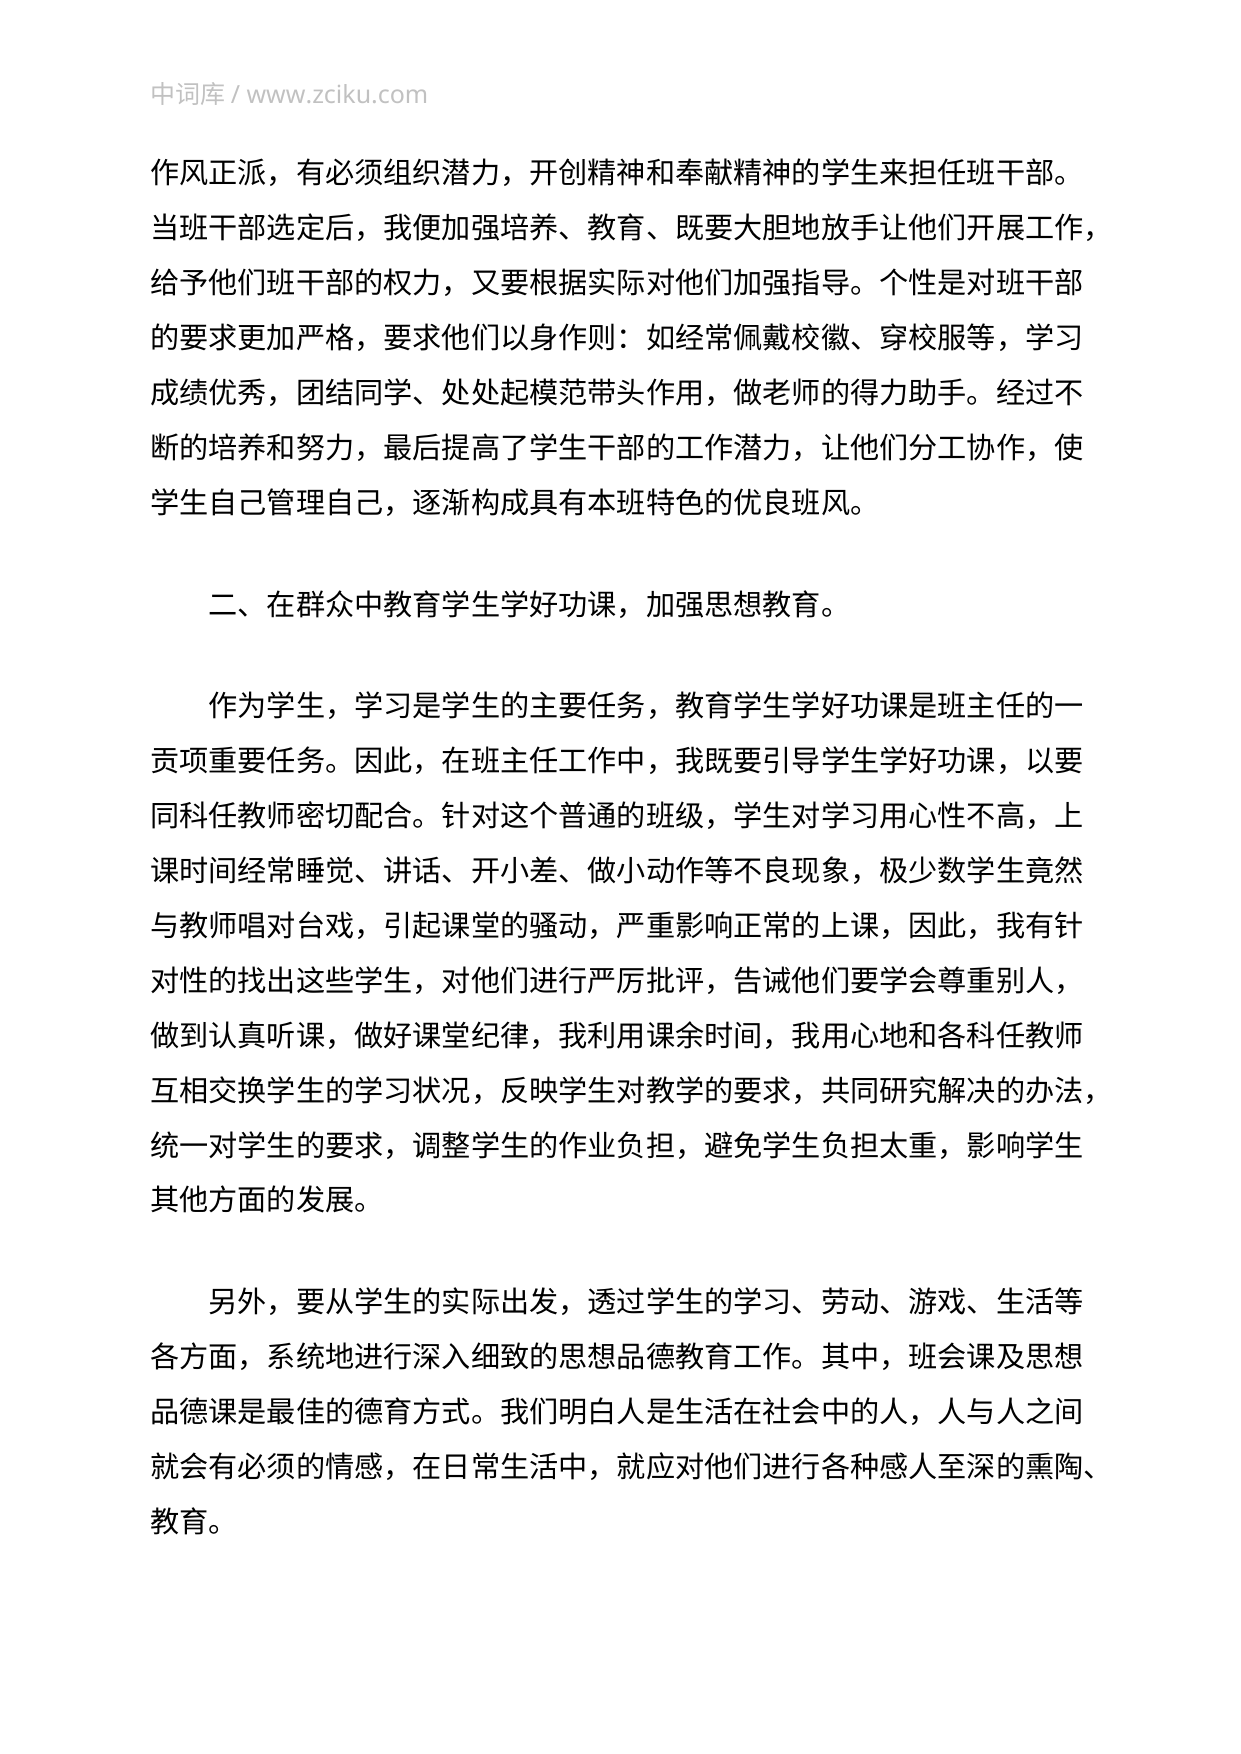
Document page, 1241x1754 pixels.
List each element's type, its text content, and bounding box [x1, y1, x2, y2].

text 另外，要从学生的实际出发，透过学生的学习、劳动、游戏、生活等各方面，系统地进行深入细致的思想品德教育工作。其中，班会课及思想品德课是最佳的德育方式。我们明白人是生活在社会中的人，人与人之间就会有必须的情感，在日常生活中，就应对他们进行各种感人至深的熏陶、教育。 [150, 1279, 1090, 1541]
text 作为学生，学习是学生的主要任务，教育学生学好功课是班主任的一贡项重要任务。因此，在班主任工作中，我既要引导学生学好功课，以要同科任教师密切配合。针对这个普通的班级，学生对学习用心性不高，上课时间经常睡觉、讲话、开小差、做小动作等不良现象，极少数学生竟然与教师唱对台戏，引起课堂的骚动，严重影响正常的上课，因此，我有针对性的找出这些学生，对他们进行严厉批评，告诫他们要学会尊重别人，做到认真听课，做好课堂纪律，我利用课余时间，我用心地和各科任教师互相交换学生的学习状况，反映学生对教学的要求，共同研究解决的办法，统一对学生的要求，调整学生的作业负担，避免学生负担太重，影响学生其他方面的发展。 [150, 683, 1090, 1219]
text 二、在群众中教育学生学好功课，加强思想教育。 [150, 581, 1090, 623]
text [150, 150, 1090, 522]
